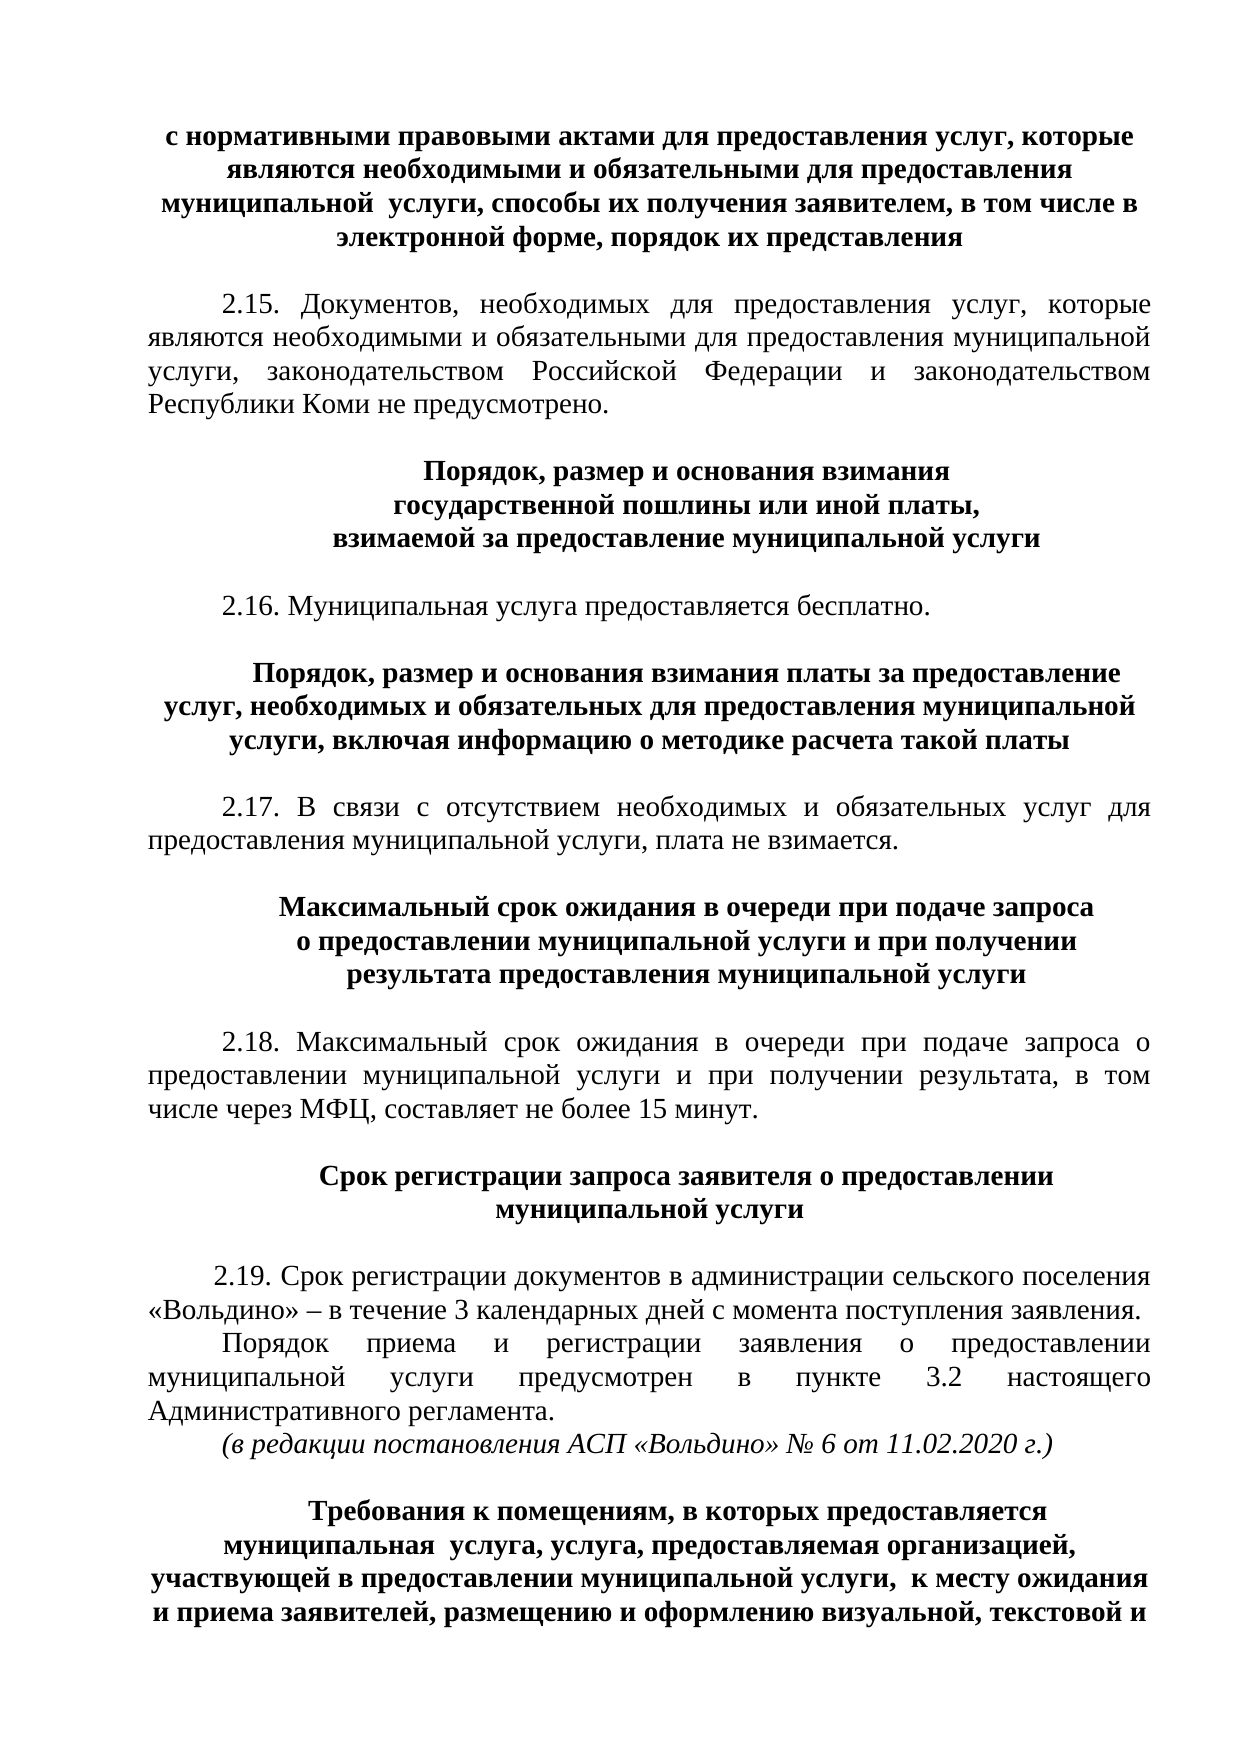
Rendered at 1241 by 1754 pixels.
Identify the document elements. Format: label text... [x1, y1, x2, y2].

text 2.16. Муниципальная услуга предоставляется бесплатно. [148, 588, 1152, 621]
text Порядок приема и регистрации заявления о предоставлении муниципальной услуги предусмотрен в пункте 3.2 настоящего Административного регламента. [148, 1326, 1152, 1426]
text результата предоставления муниципальной услуги [148, 957, 1152, 990]
text Срок регистрации запроса заявителя о предоставлении муниципальной услуги [148, 1158, 1152, 1225]
text Порядок, размер и основания взимания [148, 453, 1152, 487]
text государственной пошлины или иной платы, [148, 487, 1152, 521]
text 2.17. В связи с отсутствием необходимых и обязательных услуг для предоставления муниципальной услуги, плата не взимается. [148, 789, 1152, 856]
text взимаемой за предоставление муниципальной услуги [148, 521, 1152, 554]
text Порядок, размер и основания взимания платы за предоставление услуг, необходимых и обязательных для предоставления муниципальной услуги, включая информацию о методике расчета такой платы [148, 655, 1152, 755]
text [148, 118, 1152, 252]
text Максимальный срок ожидания в очереди при подаче запроса [148, 889, 1152, 923]
text 2.15. Документов, необходимых для предоставления услуг, которые являются необходимыми и обязательными для предоставления муниципальной услуги, законодательством Российской Федерации и законодательством Республики Коми не предусмотрено. [148, 286, 1152, 420]
text 2.19. Срок регистрации документов в администрации сельского поселения «Вольдино» – в течение 3 календарных дней с момента поступления заявления. [148, 1258, 1152, 1326]
text 2.18. Максимальный срок ожидания в очереди при подаче запроса о предоставлении муниципальной услуги и при получении результата, в том числе через МФЦ, составляет не более 15 минут. [148, 1024, 1152, 1124]
text о предоставлении муниципальной услуги и при получении [148, 923, 1152, 957]
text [148, 1493, 1152, 1627]
text (в редакции постановления АСП «Вольдино» № 6 от 11.02.2020 г.) [148, 1426, 1152, 1460]
